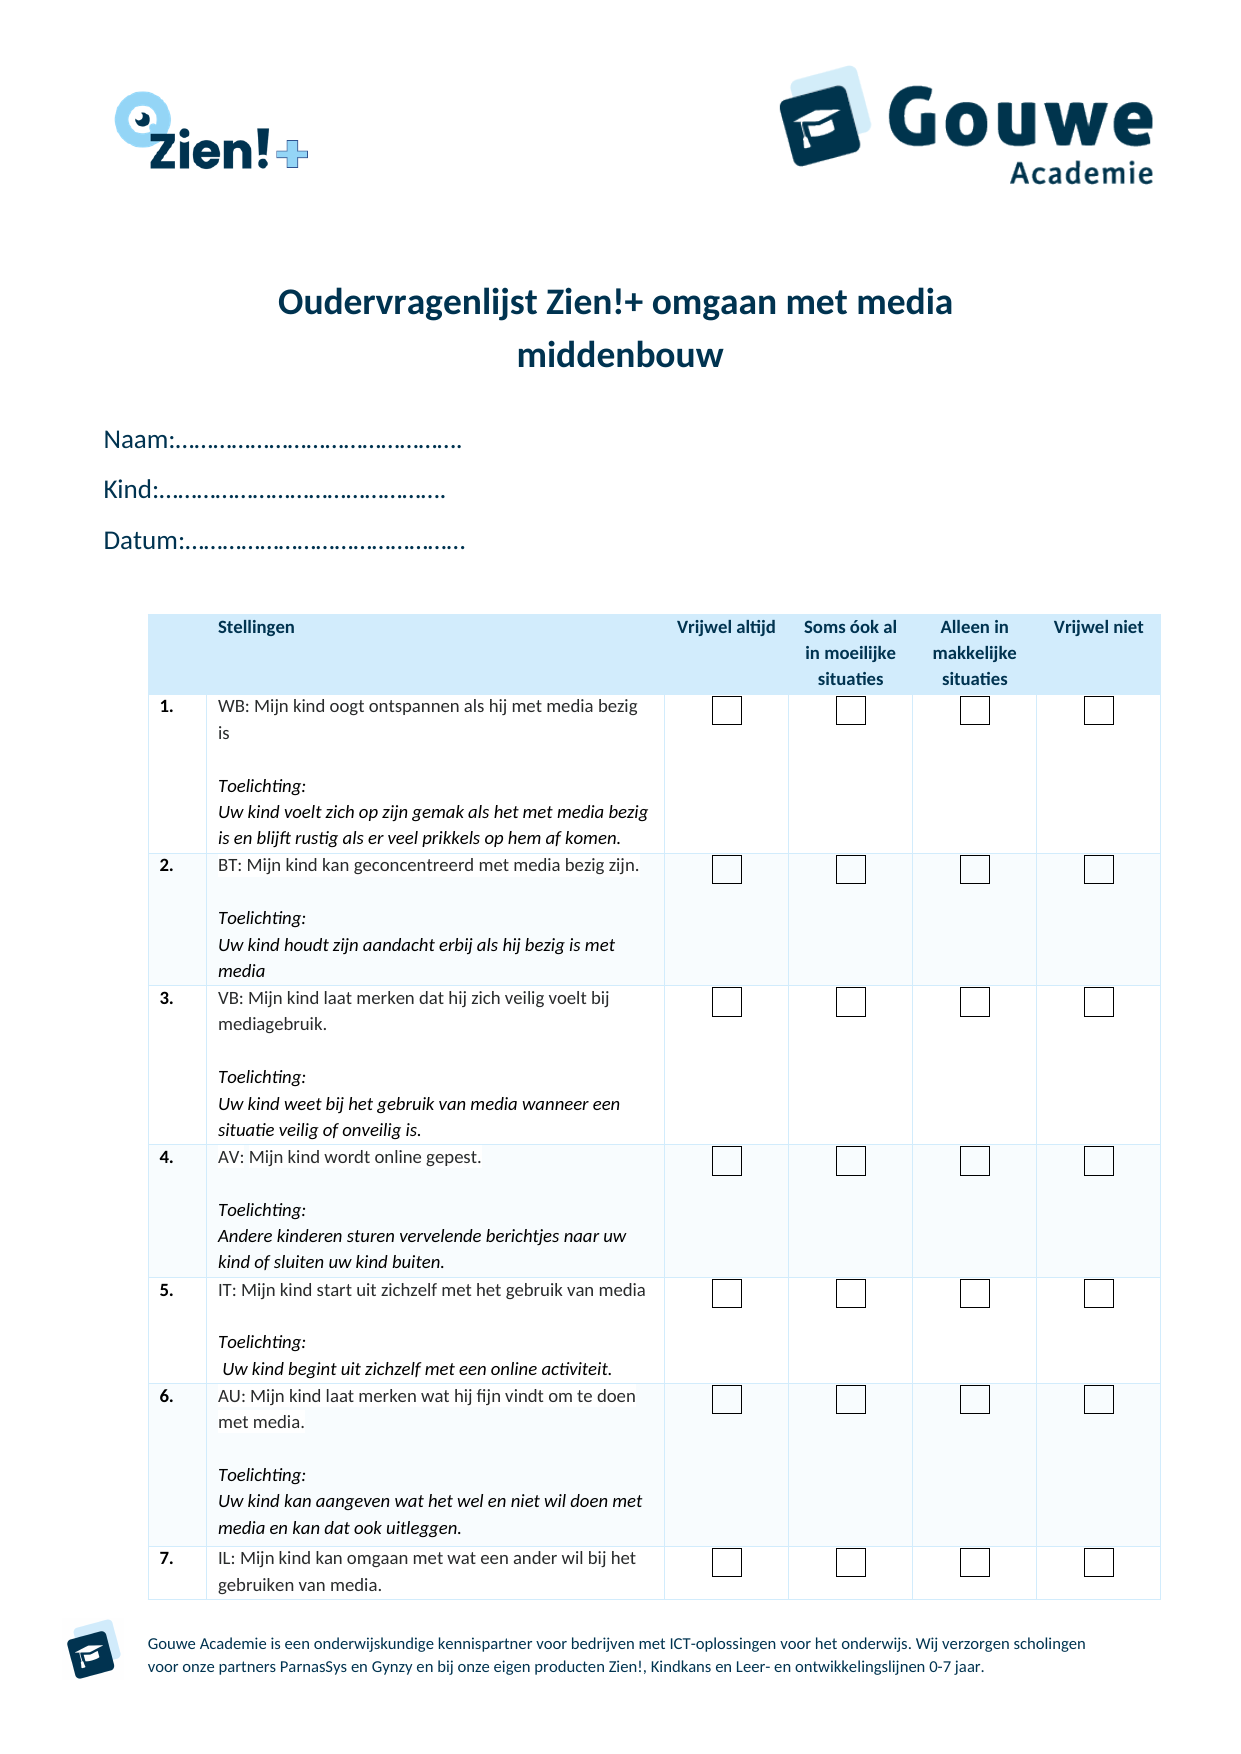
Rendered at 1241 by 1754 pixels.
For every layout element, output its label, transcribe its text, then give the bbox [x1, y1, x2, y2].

table_cell VB: Mijn kind laat merken dat hij zich veilig voelt bij mediagebruik. Toelichting: Uw kind weet bij het gebruik van media wanneer een situatie veilig of onveilig is. [207, 986, 664, 1144]
table_header Stellingen [207, 615, 664, 694]
table_cell 3. [149, 986, 206, 1144]
table_cell [913, 854, 1036, 985]
subtitle Datum:……………………………………… [103, 523, 1093, 556]
table_cell [913, 1384, 1036, 1546]
table_cell 7. [149, 1547, 206, 1599]
table_cell [1037, 1547, 1160, 1599]
table_cell [913, 1278, 1036, 1383]
table_cell [913, 986, 1036, 1144]
picture [742, 0, 1237, 223]
table_header Vrijwel altijd [665, 615, 788, 694]
table_cell [789, 1278, 912, 1383]
table_header Vrijwel niet [1037, 615, 1160, 694]
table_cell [207, 1547, 664, 1599]
table_cell 2. [149, 854, 206, 985]
table_cell AU: Mijn kind laat merken wat hij fijn vindt om te doen met media. Toelichting: Uw kind kan aangeven wat het wel en niet wil doen met media en kan dat ook uitleggen. [207, 1384, 664, 1546]
table_header Soms óok al in moeilijke situaties [789, 615, 912, 694]
picture [62, 1618, 125, 1680]
table_cell [1037, 695, 1160, 853]
table_cell [665, 695, 788, 853]
table_cell [665, 1278, 788, 1383]
table_header Alleen in makkelijke situaties [913, 615, 1036, 694]
subtitle Naam:………………………………………. [103, 422, 1093, 455]
table_cell 4. [149, 1145, 206, 1277]
table_cell [789, 1145, 912, 1277]
table_cell [789, 1547, 912, 1599]
table_cell 1. [149, 695, 206, 853]
table_cell [665, 1547, 788, 1599]
table_cell [913, 1145, 1036, 1277]
table_cell [1037, 1145, 1160, 1277]
table_cell [665, 854, 788, 985]
table_cell [913, 1547, 1036, 1599]
table_cell [789, 1384, 912, 1546]
table_cell BT: Mijn kind kan geconcentreerd met media bezig zijn. Toelichting: Uw kind houdt zijn aandacht erbij als hij bezig is met media [207, 854, 664, 985]
subtitle Kind:………………………………………. [103, 473, 1093, 506]
table_cell [1037, 854, 1160, 985]
table_cell WB: Mijn kind oogt ontspannen als hij met media bezig is Toelichting: Uw kind voelt zich op zijn gemak als het met media bezig is en blijft rustig als er veel prikkels op hem af komen. [207, 695, 664, 853]
table_cell [665, 1145, 788, 1277]
table_cell 5. [149, 1278, 206, 1383]
table_cell [665, 1384, 788, 1546]
subtitle Oudervragenlijst Zien!+ omgaan met media middenbouw [148, 278, 1093, 377]
table_cell [789, 854, 912, 985]
table_cell [1037, 1384, 1160, 1546]
table_header [149, 615, 206, 694]
table_cell [1037, 1278, 1160, 1383]
table_cell [665, 986, 788, 1144]
table_cell [789, 986, 912, 1144]
table_cell [789, 695, 912, 853]
picture [102, 77, 317, 177]
table_cell [913, 695, 1036, 853]
table_cell 6. [149, 1384, 206, 1546]
table_cell IT: Mijn kind start uit zichzelf met het gebruik van media Toelichting: Uw kind begint uit zichzelf met een online activiteit. [207, 1278, 664, 1383]
table_cell AV: Mijn kind wordt online gepest. Toelichting: Andere kinderen sturen vervelende berichtjes naar uw kind of sluiten uw kind buiten. [207, 1145, 664, 1277]
table_cell [1037, 986, 1160, 1144]
